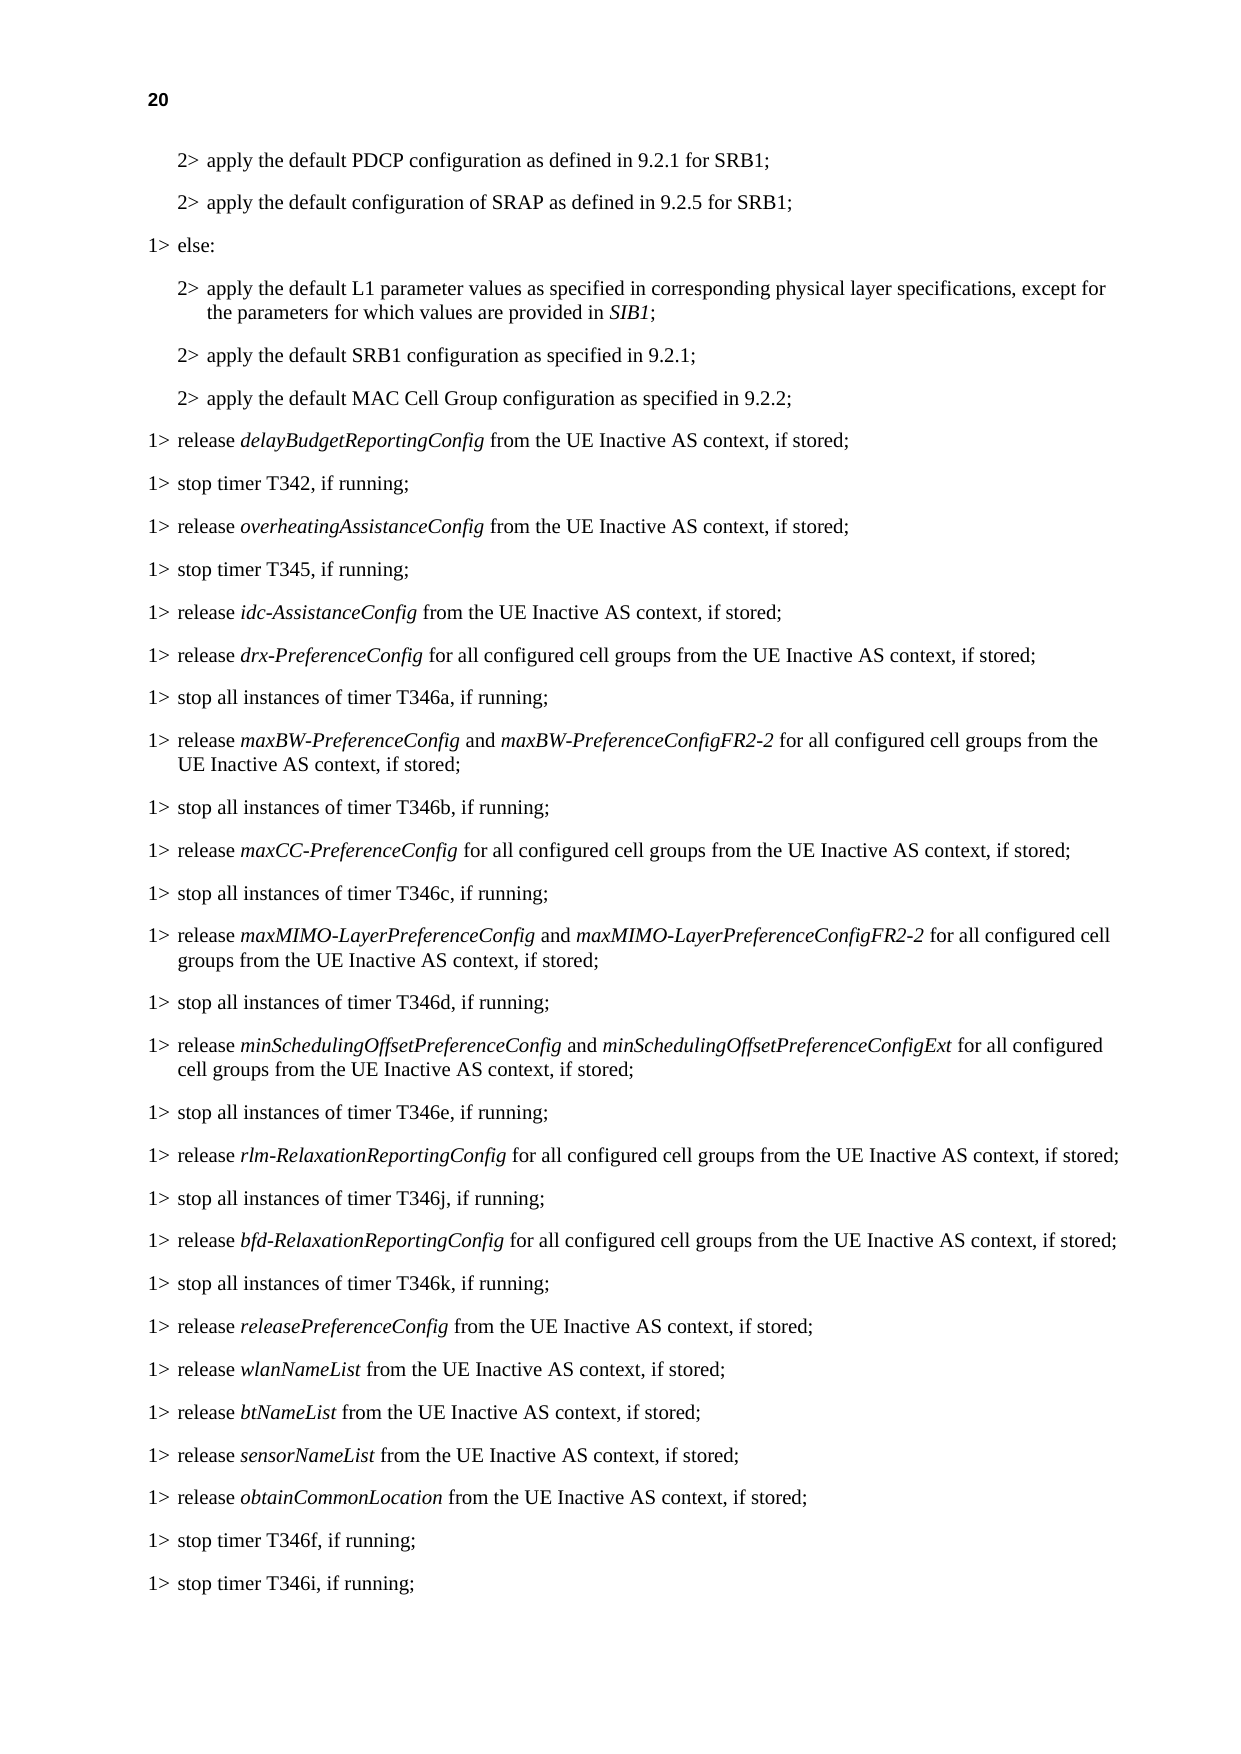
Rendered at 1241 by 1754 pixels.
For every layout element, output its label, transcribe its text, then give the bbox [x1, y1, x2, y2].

text 1> release sensorNameList from the UE Inactive AS context, if stored; [148, 1442, 1122, 1467]
text 2> apply the default MAC Cell Group configuration as specified in 9.2.2; [177, 386, 1122, 410]
text 1> release minSchedulingOffsetPreferenceConfig and minSchedulingOffsetPreferenceConfigExt for all configured cell groups from the UE Inactive AS context, if stored; [148, 1033, 1122, 1081]
text 1> release maxCC-PreferenceConfig for all configured cell groups from the UE Inactive AS context, if stored; [148, 838, 1122, 862]
text 2> apply the default SRB1 configuration as specified in 9.2.1; [177, 343, 1122, 367]
text 1> release wlanNameList from the UE Inactive AS context, if stored; [148, 1357, 1122, 1381]
text 1> release idc-AssistanceConfig from the UE Inactive AS context, if stored; [148, 600, 1122, 624]
text 1> release btNameList from the UE Inactive AS context, if stored; [148, 1400, 1122, 1424]
text 2> apply the default configuration of SRAP as defined in 9.2.5 for SRB1; [177, 190, 1122, 214]
text 1> stop timer T346i, if running; [148, 1571, 1122, 1595]
text 1> release rlm-RelaxationReportingConfig for all configured cell groups from the UE Inactive AS context, if stored; [148, 1143, 1122, 1167]
text 1> release releasePreferenceConfig from the UE Inactive AS context, if stored; [148, 1314, 1122, 1338]
text 1> release maxBW-PreferenceConfig and maxBW-PreferenceConfigFR2-2 for all configured cell groups from the UE Inactive AS context, if stored; [148, 728, 1122, 776]
text 1> stop all instances of timer T346d, if running; [148, 990, 1122, 1014]
text 1> release bfd-RelaxationReportingConfig for all configured cell groups from the UE Inactive AS context, if stored; [148, 1228, 1122, 1252]
text 1> release obtainCommonLocation from the UE Inactive AS context, if stored; [148, 1485, 1122, 1509]
text 1> stop all instances of timer T346k, if running; [148, 1271, 1122, 1295]
text 2> apply the default PDCP configuration as defined in 9.2.1 for SRB1; [177, 147, 1122, 172]
text 1> stop all instances of timer T346j, if running; [148, 1186, 1122, 1210]
text 1> stop timer T342, if running; [148, 471, 1122, 495]
text 1> else: [148, 233, 1122, 257]
text 1> stop all instances of timer T346a, if running; [148, 685, 1122, 709]
text 1> stop all instances of timer T346c, if running; [148, 881, 1122, 905]
text 1> stop all instances of timer T346b, if running; [148, 795, 1122, 819]
text 1> release delayBudgetReportingConfig from the UE Inactive AS context, if stored; [148, 428, 1122, 452]
text 1> release drx-PreferenceConfig for all configured cell groups from the UE Inactive AS context, if stored; [148, 642, 1122, 667]
text 1> stop all instances of timer T346e, if running; [148, 1100, 1122, 1124]
text 1> stop timer T346f, if running; [148, 1528, 1122, 1552]
text 1> stop timer T345, if running; [148, 557, 1122, 581]
text 1> release overheatingAssistanceConfig from the UE Inactive AS context, if stored; [148, 514, 1122, 538]
text 1> release maxMIMO-LayerPreferenceConfig and maxMIMO-LayerPreferenceConfigFR2-2 for all configured cell groups from the UE Inactive AS context, if stored; [148, 923, 1122, 972]
text 2> apply the default L1 parameter values as specified in corresponding physical layer specifications, except for the parameters for which values are provided in SIB1; [177, 276, 1122, 324]
